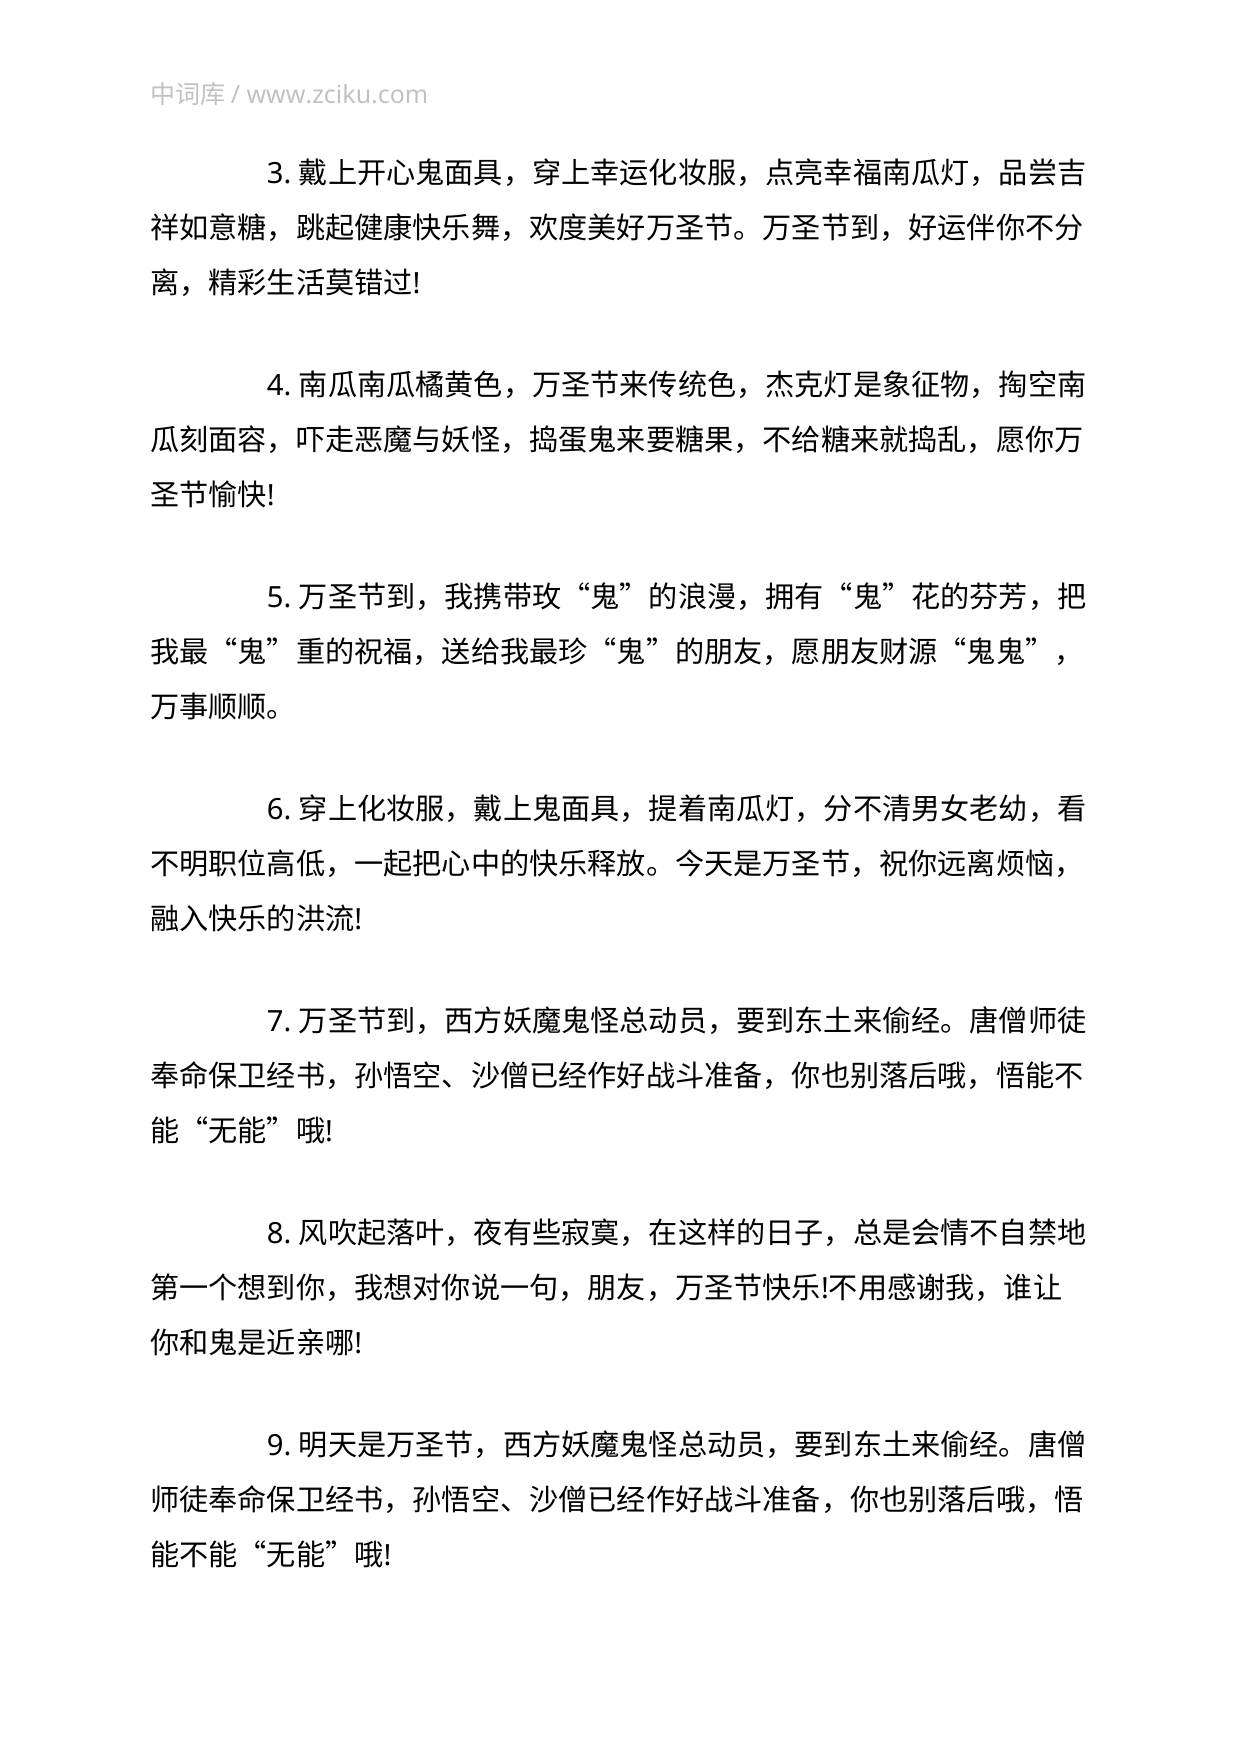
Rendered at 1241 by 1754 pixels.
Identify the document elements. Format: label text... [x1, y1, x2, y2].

text 7. 万圣节到，西方妖魔鬼怪总动员，要到东土来偷经。唐僧师徒奉命保卫经书，孙悟空、沙僧已经作好战斗准备，你也别落后哦，悟能不能“无能”哦! [150, 997, 1090, 1149]
text 9. 明天是万圣节，西方妖魔鬼怪总动员，要到东土来偷经。唐僧师徒奉命保卫经书，孙悟空、沙僧已经作好战斗准备，你也别落后哦，悟能不能“无能”哦! [150, 1421, 1090, 1573]
text 6. 穿上化妆服，戴上鬼面具，提着南瓜灯，分不清男女老幼，看不明职位高低，一起把心中的快乐释放。今天是万圣节，祝你远离烦恼，融入快乐的洪流! [150, 785, 1090, 938]
text 3. 戴上开心鬼面具，穿上幸运化妆服，点亮幸福南瓜灯，品尝吉祥如意糖，跳起健康快乐舞，欢度美好万圣节。万圣节到，好运伴你不分离，精彩生活莫错过! [150, 150, 1090, 302]
text 4. 南瓜南瓜橘黄色，万圣节来传统色，杰克灯是象征物，掏空南瓜刻面容，吓走恶魔与妖怪，捣蛋鬼来要糖果，不给糖来就捣乱，愿你万圣节愉快! [150, 362, 1090, 514]
text 5. 万圣节到，我携带玫“鬼”的浪漫，拥有“鬼”花的芬芳，把我最“鬼”重的祝福，送给我最珍“鬼”的朋友，愿朋友财源“鬼鬼”，万事顺顺。 [150, 574, 1090, 726]
text 8. 风吹起落叶，夜有些寂寞，在这样的日子，总是会情不自禁地第一个想到你，我想对你说一句，朋友，万圣节快乐!不用感谢我，谁让你和鬼是近亲哪! [150, 1209, 1090, 1362]
